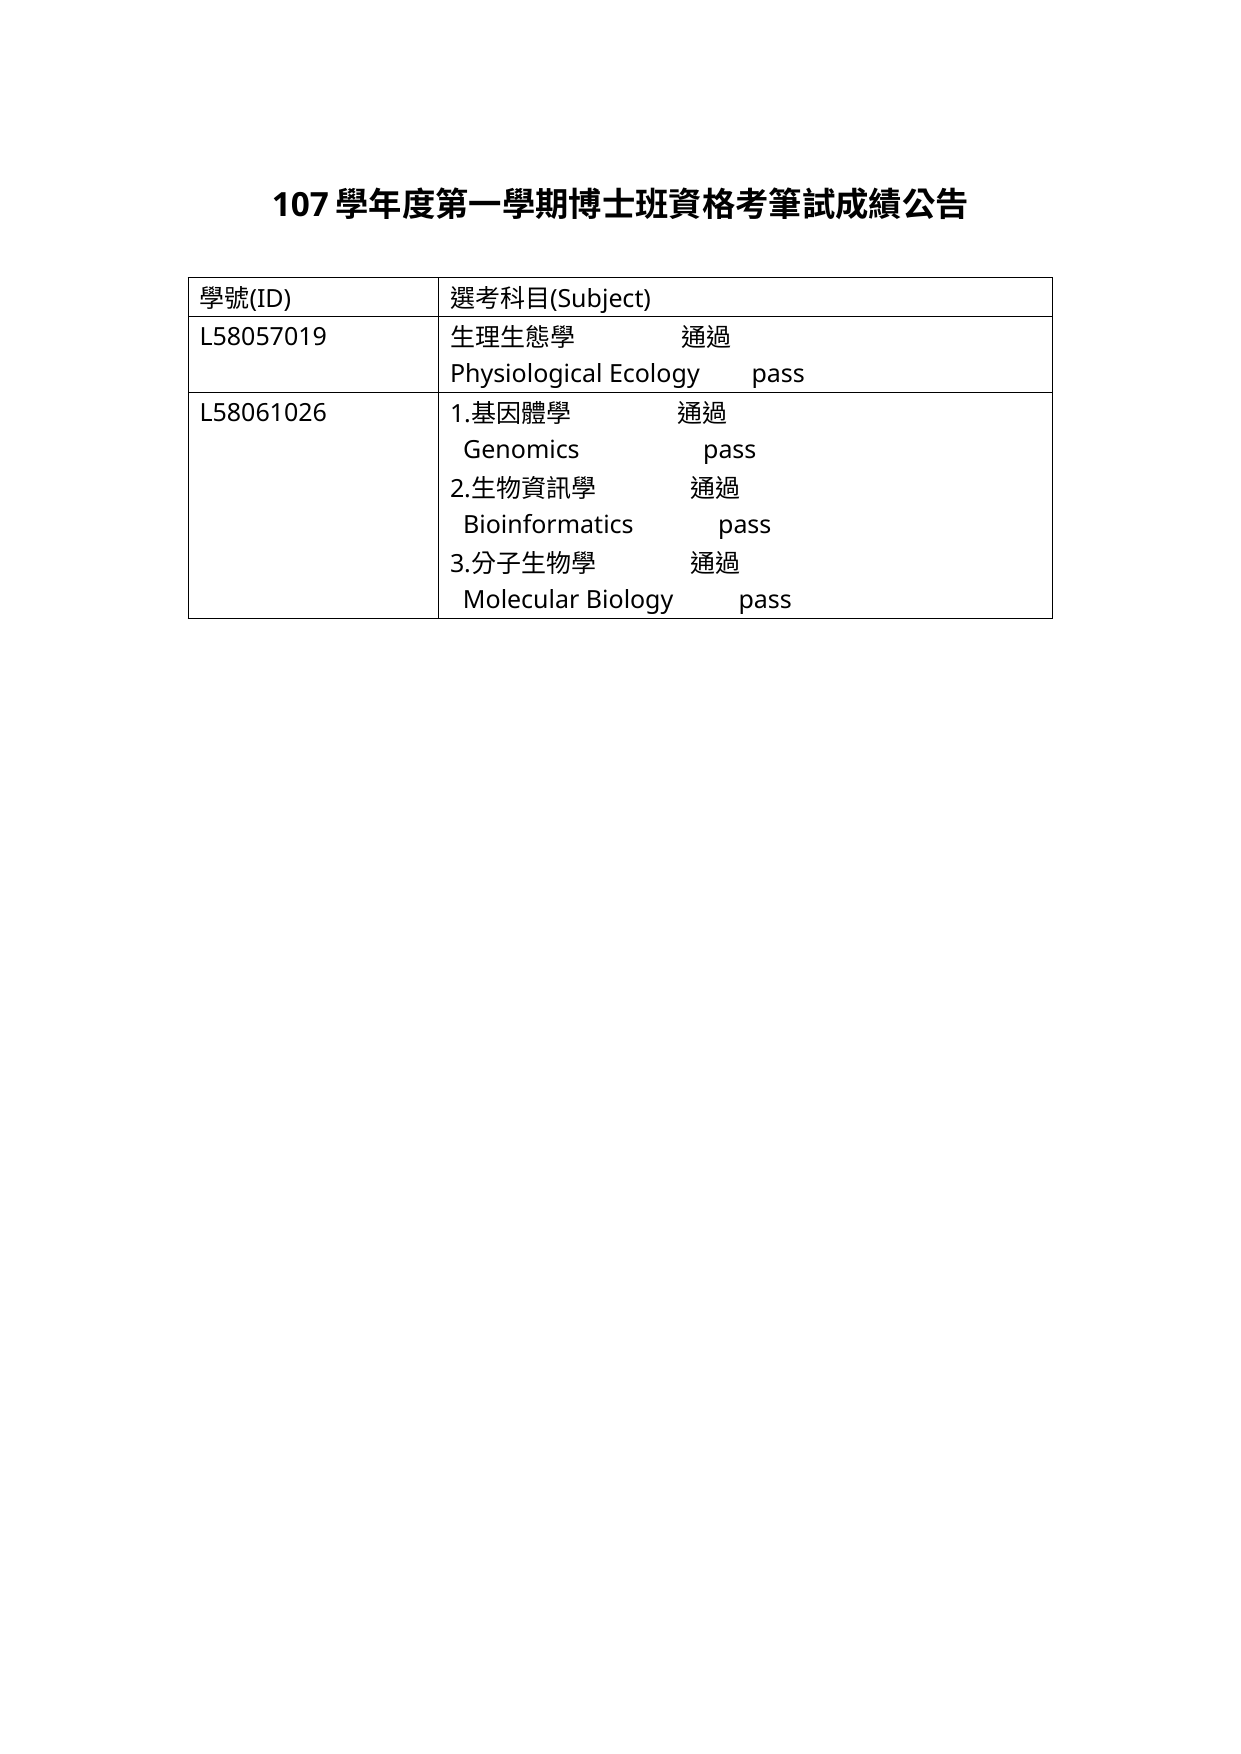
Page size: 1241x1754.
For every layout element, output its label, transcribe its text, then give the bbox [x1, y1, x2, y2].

text 107學年度第一學期博士班資格考筆試成績公告 [187, 164, 1053, 239]
table_cell 1.基因體學 通過 Genomics pass 2.生物資訊學 通過 Bioinformatics pass 3.分子生物學 通過 Molecular Biology pass [439, 393, 1052, 618]
table_cell 生理生態學 通過 Physiological Ecology pass [439, 317, 1052, 392]
table_cell L58061026 [189, 393, 438, 618]
table_header 選考科目(Subject) [439, 278, 1052, 316]
table_header 學號(ID) [189, 278, 438, 316]
table_cell L58057019 [189, 317, 438, 392]
